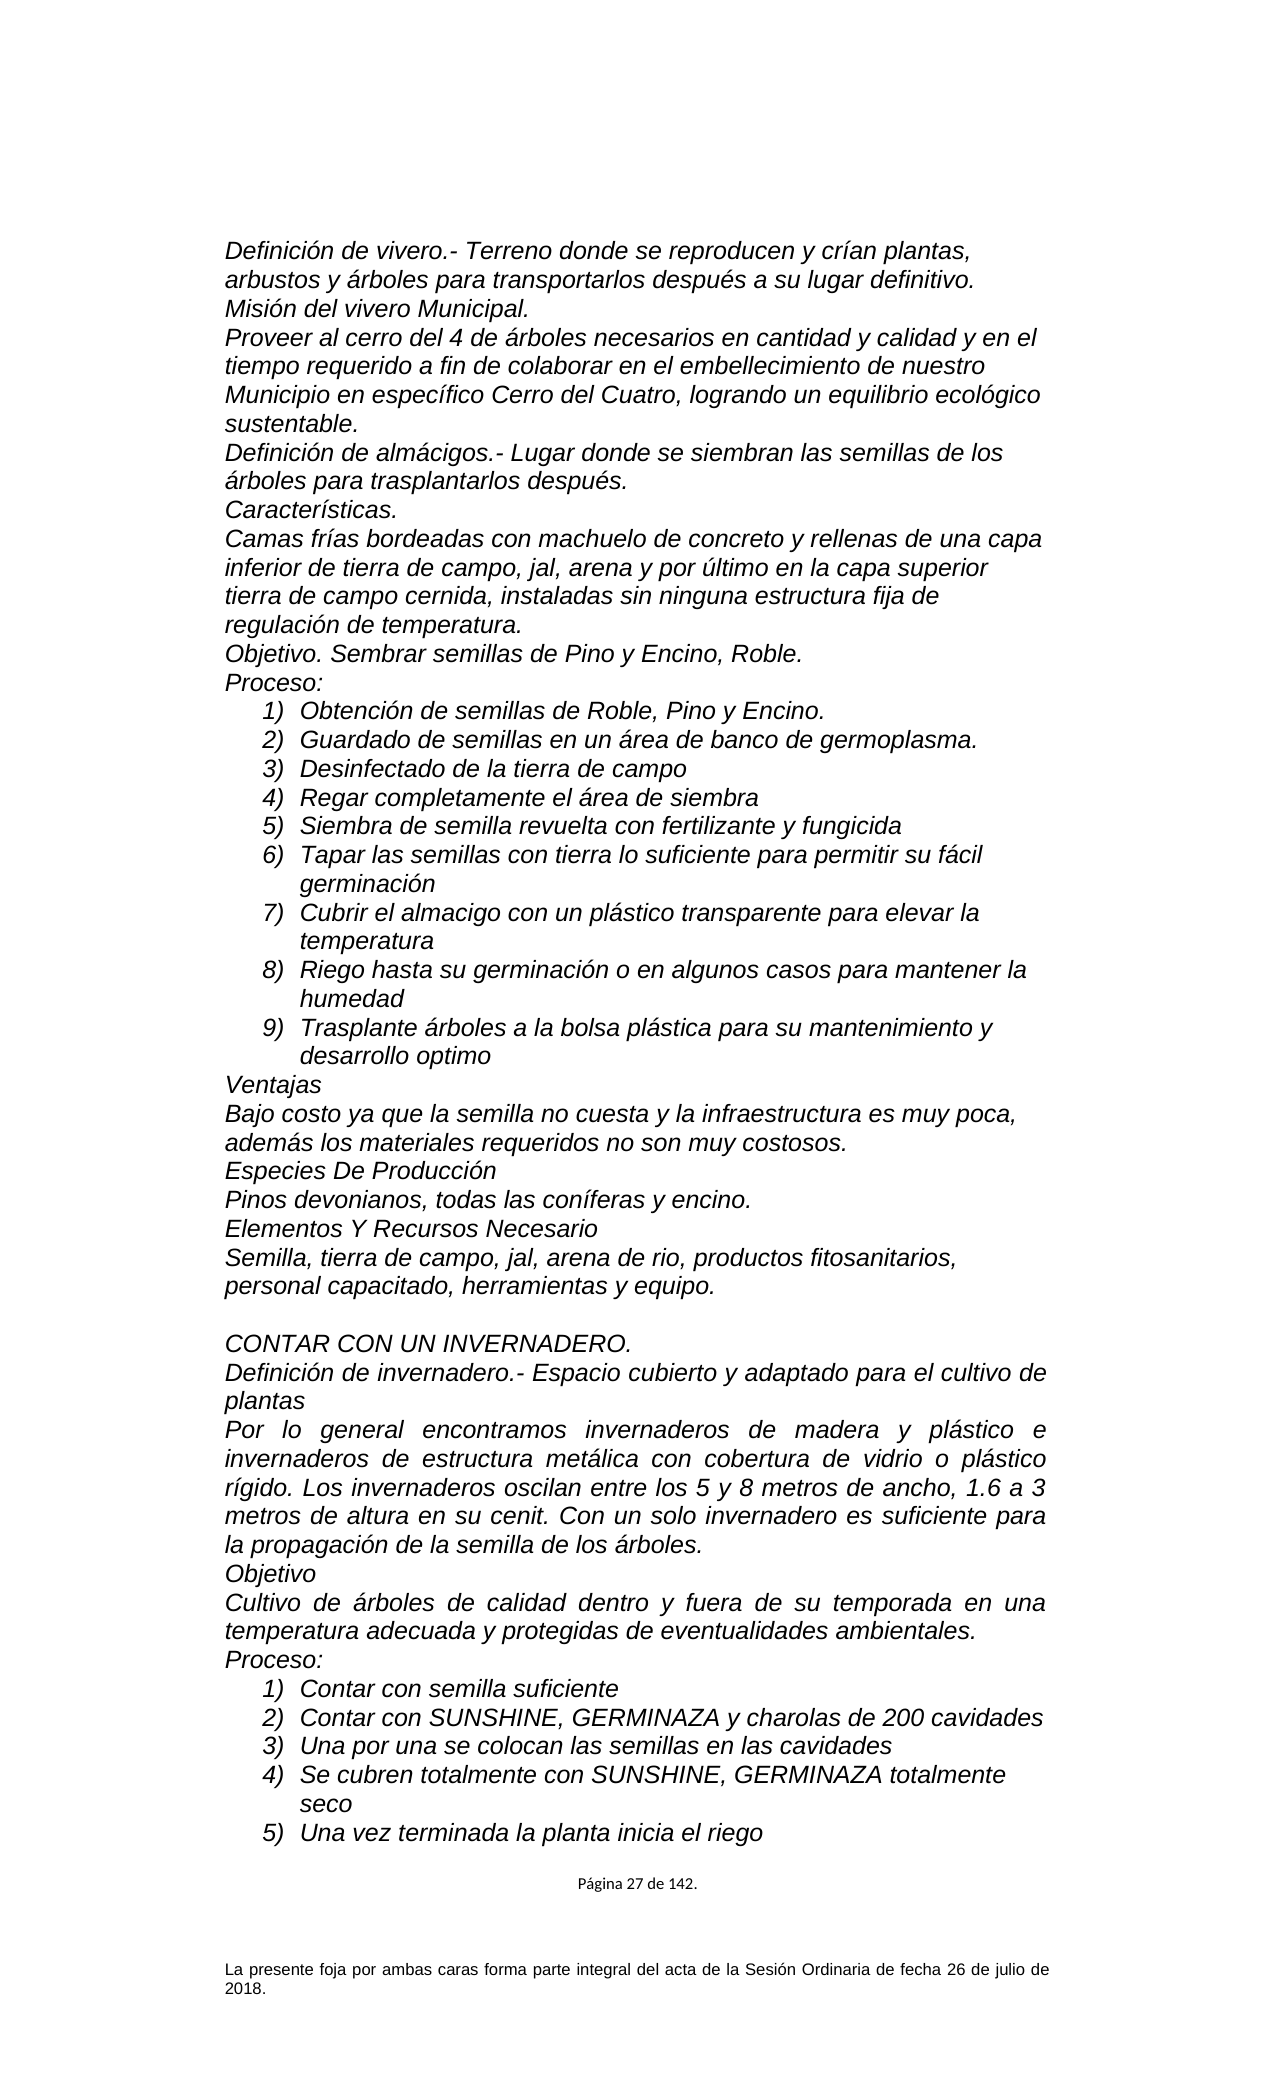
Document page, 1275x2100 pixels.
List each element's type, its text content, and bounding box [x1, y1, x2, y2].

list Contar con semilla suficiente [262, 1674, 1051, 1702]
text CONTAR CON UN INVERNADERO. [224, 1329, 1051, 1357]
text Objetivo Cultivo de árboles de calidad dentro y fuera de su temporada en una temperatura adecuada y protegidas de eventualidades ambientales. [224, 1559, 1051, 1645]
list Guardado de semillas en un área de banco de germoplasma. [262, 725, 1051, 754]
text Misión del vivero Municipal. Proveer al cerro del 4 de árboles necesarios en cantidad y calidad y en el tiempo requerido a fin de colaborar en el embellecimiento de nuestro Municipio en específico Cerro del Cuatro, logrando un equilibrio ecológico sustentable. [224, 294, 1051, 437]
list Desinfectado de la tierra de campo [262, 754, 1051, 782]
text Por lo general encontramos invernaderos de madera y plástico e invernaderos de estructura metálica con cobertura de vidrio o plástico rígido. Los invernaderos oscilan entre los 5 y 8 metros de ancho, 1.6 a 3 metros de altura en su cenit. Con un solo invernadero es suficiente para la propagación de la semilla de los árboles. [224, 1415, 1051, 1559]
list Contar con SUNSHINE, GERMINAZA y charolas de 200 cavidades [262, 1702, 1051, 1731]
text Proceso: [224, 1645, 1051, 1674]
text Proceso: [224, 667, 1051, 696]
list Siembra de semilla revuelta con fertilizante y fungicida [262, 811, 1051, 840]
list Cubrir el almacigo con un plástico transparente para elevar la temperatura [262, 897, 1051, 955]
text Especies De Producción Pinos devonianos, todas las coníferas y encino. [224, 1156, 1051, 1214]
text Objetivo. Sembrar semillas de Pino y Encino, Roble. [224, 639, 1051, 667]
text Definición de invernadero.- Espacio cubierto y adaptado para el cultivo de plantas [224, 1357, 1051, 1415]
text Definición de vivero.- Terreno donde se reproducen y crían plantas, arbustos y árboles para transportarlos después a su lugar definitivo. [224, 236, 1051, 294]
list Una por una se colocan las semillas en las cavidades [262, 1731, 1051, 1760]
text Elementos Y Recursos Necesario Semilla, tierra de campo, jal, arena de rio, productos fitosanitarios, personal capacitado, herramientas y equipo. [224, 1214, 1051, 1300]
list Regar completamente el área de siembra [262, 782, 1051, 811]
text Definición de almácigos.- Lugar donde se siembran las semillas de los árboles para trasplantarlos después. [224, 437, 1051, 495]
text Características. Camas frías bordeadas con machuelo de concreto y rellenas de una capa inferior de tierra de campo, jal, arena y por último en la capa superior tierra de campo cernida, instaladas sin ninguna estructura fija de regulación de temperatura. [224, 495, 1051, 639]
list Riego hasta su germinación o en algunos casos para mantener la humedad [262, 955, 1051, 1012]
list Se cubren totalmente con SUNSHINE, GERMINAZA totalmente seco [262, 1760, 1051, 1817]
list Una vez terminada la planta inicia el riego [262, 1817, 1051, 1846]
list Trasplante árboles a la bolsa plástica para su mantenimiento y desarrollo optimo [262, 1012, 1051, 1070]
text Ventajas Bajo costo ya que la semilla no cuesta y la infraestructura es muy poca, además los materiales requeridos no son muy costosos. [224, 1070, 1051, 1156]
list Tapar las semillas con tierra lo suficiente para permitir su fácil germinación [262, 840, 1051, 897]
list Obtención de semillas de Roble, Pino y Encino. [262, 696, 1051, 725]
